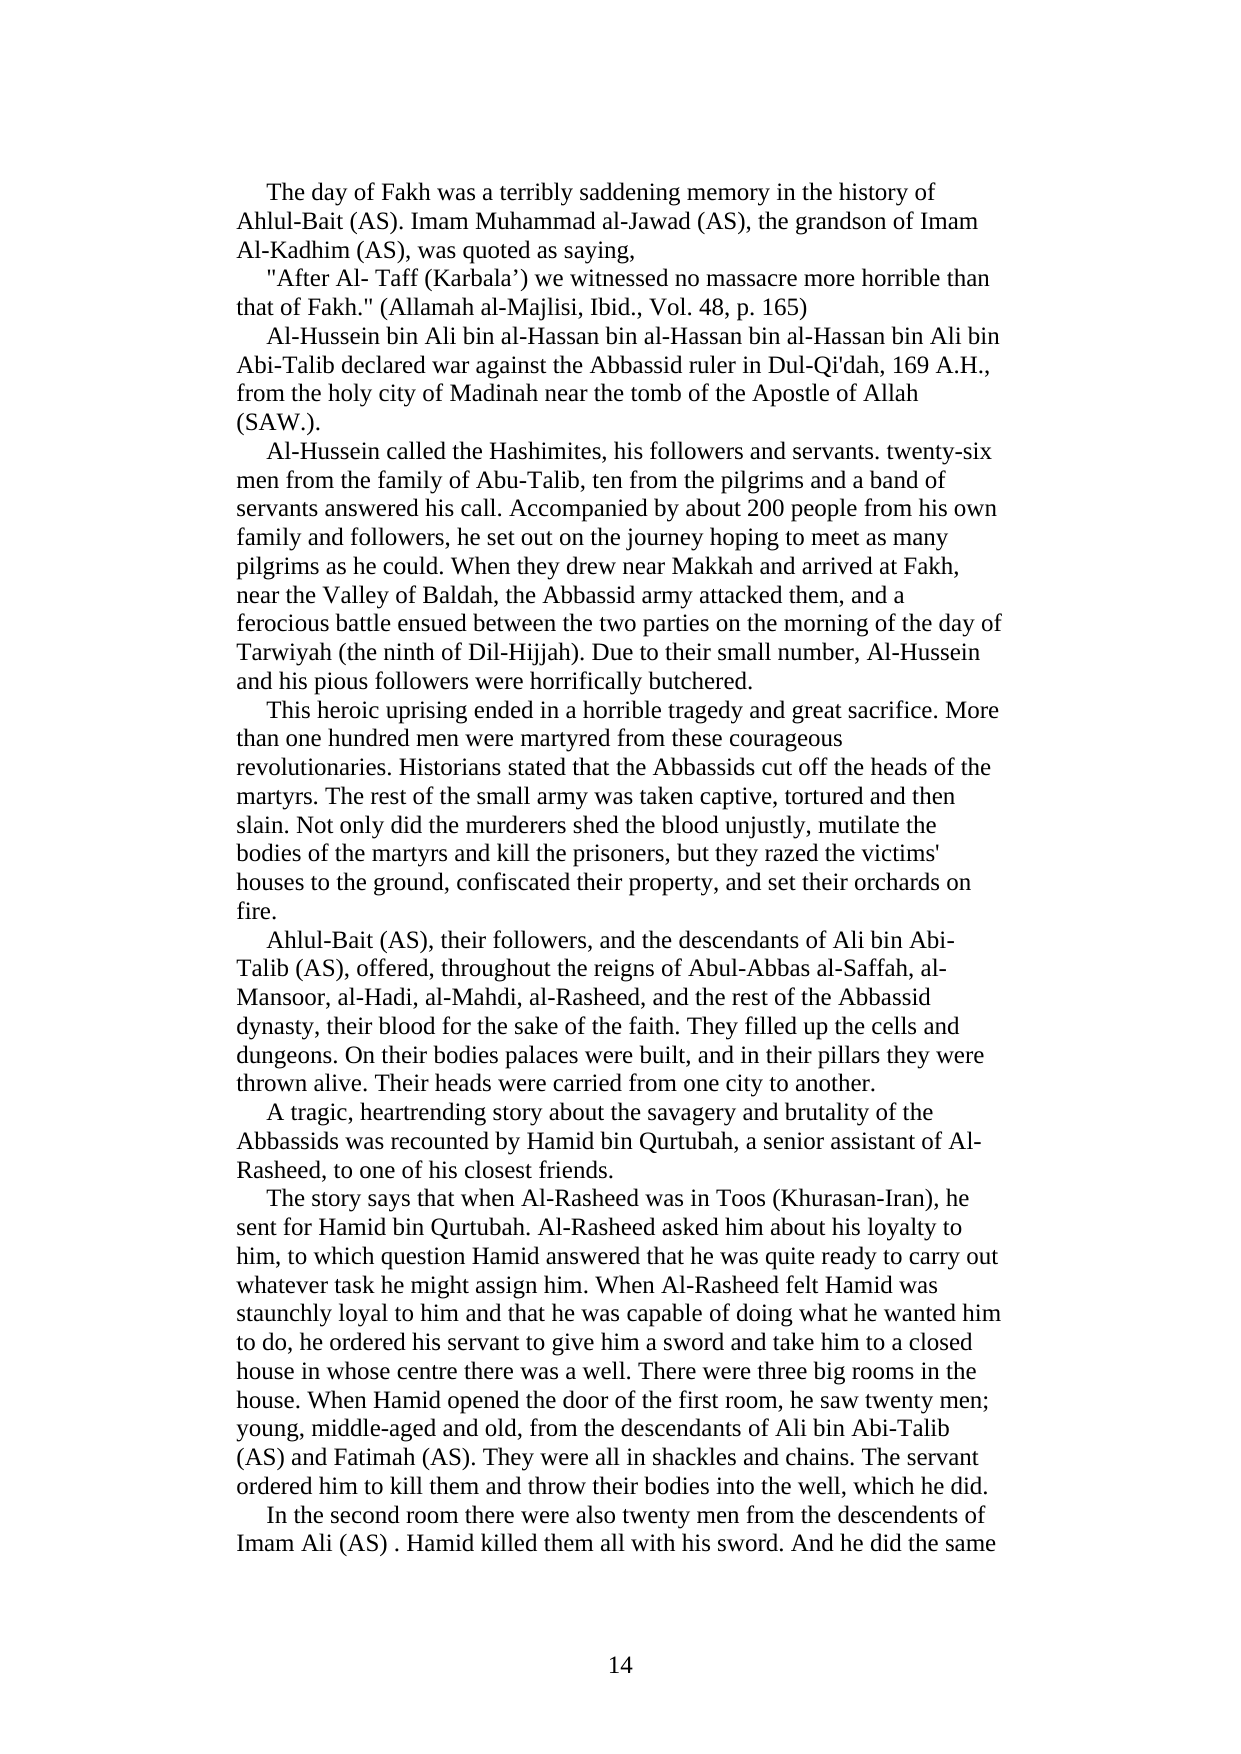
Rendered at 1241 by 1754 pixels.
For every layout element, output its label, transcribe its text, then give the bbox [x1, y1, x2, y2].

text Ahlul-Bait (AS), their followers, and the descendants of Ali bin Abi-Talib (AS), offered, throughout the reigns of Abul-Abbas al-Saffah, al-Mansoor, al-Hadi, al-Mahdi, al-Rasheed, and the rest of the Abbassid dynasty, their blood for the sake of the faith. They filled up the cells and dungeons. On their bodies palaces were built, and in their pillars they were thrown alive. Their heads were carried from one city to another. [236, 925, 1004, 1097]
text This heroic uprising ended in a horrible tragedy and great sacrifice. More than one hundred men were martyred from these courageous revolutionaries. Historians stated that the Abbassids cut off the heads of the martyrs. The rest of the small army was taken captive, tortured and then slain. Not only did the murderers shed the blood unjustly, mutilate the bodies of the martyrs and kill the prisoners, but they razed the victims' houses to the ground, confiscated their property, and set their orchards on fire. [236, 695, 1004, 925]
text Al-Hussein called the Hashimites, his followers and servants. twenty-six men from the family of Abu-Talib, ten from the pilgrims and a band of servants answered his call. Accompanied by about 200 people from his own family and followers, he set out on the journey hoping to meet as many pilgrims as he could. When they drew near Makkah and arrived at Fakh, near the Valley of Baldah, the Abbassid army attacked them, and a ferocious battle ensued between the two parties on the morning of the day of Tarwiyah (the ninth of Dil-Hijjah). Due to their small number, Al-Hussein and his pious followers were horrifically butchered. [236, 436, 1004, 695]
text The day of Fakh was a terribly saddening memory in the history of Ahlul-Bait (AS). Imam Muhammad al-Jawad (AS), the grandson of Imam Al-Kadhim (AS), was quoted as saying, [236, 177, 1004, 263]
text "After Al- Taff (Karbala’) we witnessed no massacre more horrible than that of Fakh." (Allamah al-Majlisi, Ibid., Vol. 48, p. 165) [236, 263, 1004, 321]
text Al-Hussein bin Ali bin al-Hassan bin al-Hassan bin al-Hassan bin Ali bin Abi-Talib declared war against the Abbassid ruler in Dul-Qi'dah, 169 A.H., from the holy city of Madinah near the tomb of the Apostle of Allah (SAW.). [236, 321, 1004, 436]
text A tragic, heartrending story about the savagery and brutality of the Abbassids was recounted by Hamid bin Qurtubah, a senior assistant of Al-Rasheed, to one of his closest friends. [236, 1097, 1004, 1183]
text The story says that when Al-Rasheed was in Toos (Khurasan-Iran), he sent for Hamid bin Qurtubah. Al-Rasheed asked him about his loyalty to him, to which question Hamid answered that he was quite ready to carry out whatever task he might assign him. When Al-Rasheed felt Hamid was staunchly loyal to him and that he was capable of doing what he wanted him to do, he ordered his servant to give him a sword and take him to a closed house in whose centre there was a well. There were three big rooms in the house. When Hamid opened the door of the first room, he saw twenty men; young, middle-aged and old, from the descendants of Ali bin Abi-Talib (AS) and Fatimah (AS). They were all in shackles and chains. The servant ordered him to kill them and throw their bodies into the well, which he did. [236, 1183, 1004, 1500]
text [236, 1500, 1004, 1557]
